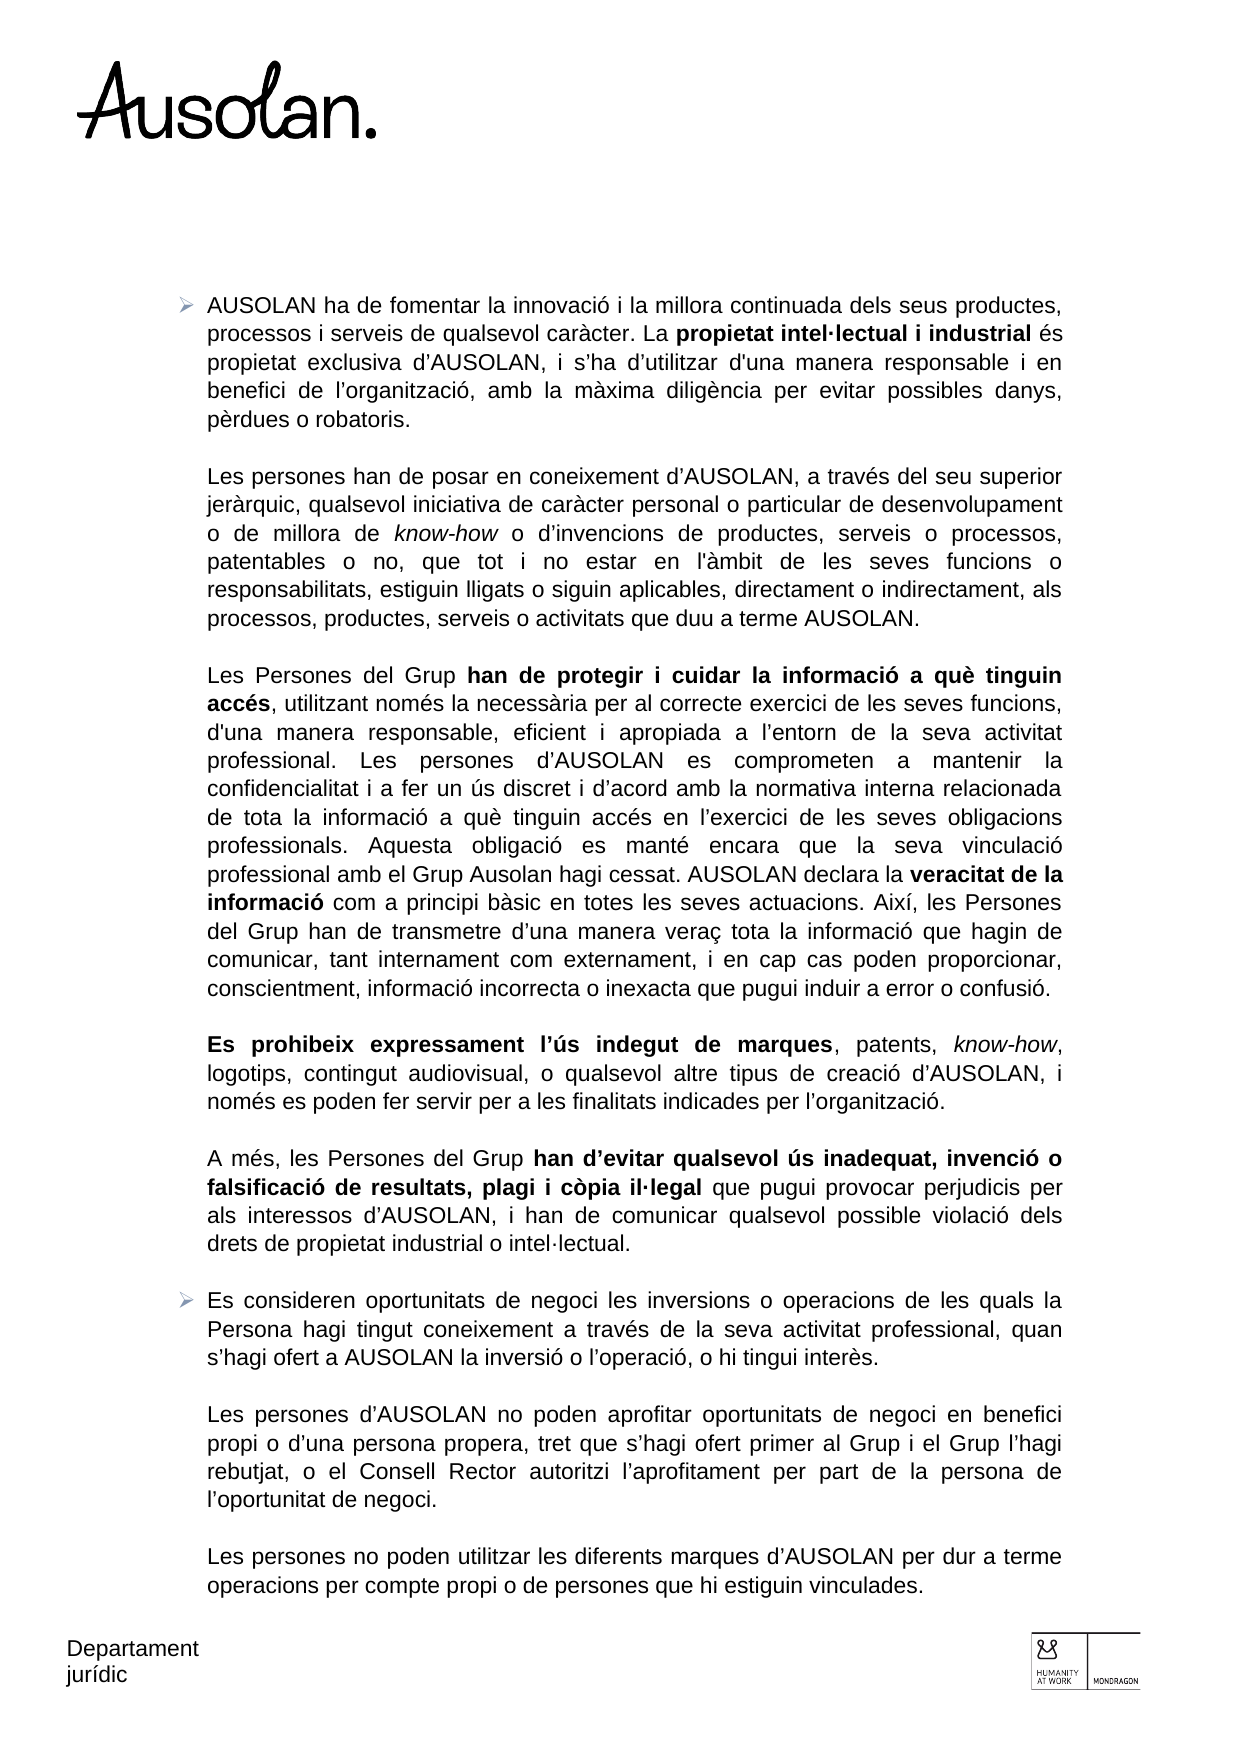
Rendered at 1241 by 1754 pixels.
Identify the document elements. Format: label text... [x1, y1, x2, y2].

list A més, les Persones del Grup han d’evitar qualsevol ús inadequat, invenció o falsificació de resultats, plagi i còpia il·legal que pugui provocar perjudicis per als interessos d’AUSOLAN, i han de comunicar qualsevol possible violació dels drets de propietat industrial o intel·lectual. [207, 1145, 1063, 1257]
list Es consideren oportunitats de negoci les inversions o operacions de les quals la Persona hagi tingut coneixement a través de la seva activitat professional, quan s’hagi ofert a AUSOLAN la inversió o l’operació, o hi tingui interès. [177, 1287, 1063, 1371]
list Es prohibeix expressament l’ús indegut de marques, patents, know-how, logotips, contingut audiovisual, o qualsevol altre tipus de creació d’AUSOLAN, i només es poden fer servir per a les finalitats indicades per l’organització. [207, 1031, 1063, 1114]
list Les persones d’AUSOLAN no poden aprofitar oportunitats de negoci en benefici propi o d’una persona propera, tret que s’hagi ofert primer al Grup i el Grup l’hagi rebutjat, o el Consell Rector autoritzi l’aprofitament per part de la persona de l’oportunitat de negoci. [207, 1401, 1063, 1513]
list Les persones han de posar en coneixement d’AUSOLAN, a través del seu superior jeràrquic, qualsevol iniciativa de caràcter personal o particular de desenvolupament o de millora de know-how o d’invencions de productes, serveis o processos, patentables o no, que tot i no estar en l'àmbit de les seves funcions o responsabilitats, estiguin lligats o siguin aplicables, directament o indirectament, als processos, productes, serveis o activitats que duu a terme AUSOLAN. [207, 463, 1063, 631]
list Les Persones del Grup han de protegir i cuidar la informació a què tinguin accés, utilitzant només la necessària per al correcte exercici de les seves funcions, d'una manera responsable, eficient i apropiada a l’entorn de la seva activitat professional. Les persones d’AUSOLAN es comprometen a mantenir la confidencialitat i a fer un ús discret i d’acord amb la normativa interna relacionada de tota la informació a què tinguin accés en l’exercici de les seves obligacions professionals. Aquesta obligació es manté encara que la seva vinculació professional amb el Grup Ausolan hagi cessat. AUSOLAN declara la veracitat de la informació com a principi bàsic en totes les seves actuacions. Així, les Persones del Grup han de transmetre d’una manera veraç tota la informació que hagin de comunicar, tant internament com externament, i en cap cas poden proporcionar, conscientment, informació incorrecta o inexacta que pugui induir a error o confusió. [207, 662, 1063, 1001]
picture [77, 60, 376, 139]
list AUSOLAN ha de fomentar la innovació i la millora continuada dels seus productes, processos i serveis de qualsevol caràcter. La propietat intel·lectual i industrial és propietat exclusiva d’AUSOLAN, i s’ha d’utilitzar d'una manera responsable i en benefici de l’organització, amb la màxima diligència per evitar possibles danys, pèrdues o robatoris. [177, 292, 1063, 432]
list Les persones no poden utilitzar les diferents marques d’AUSOLAN per dur a terme operacions per compte propi o de persones que hi estiguin vinculades. [207, 1543, 1063, 1598]
picture [1031, 1632, 1141, 1689]
